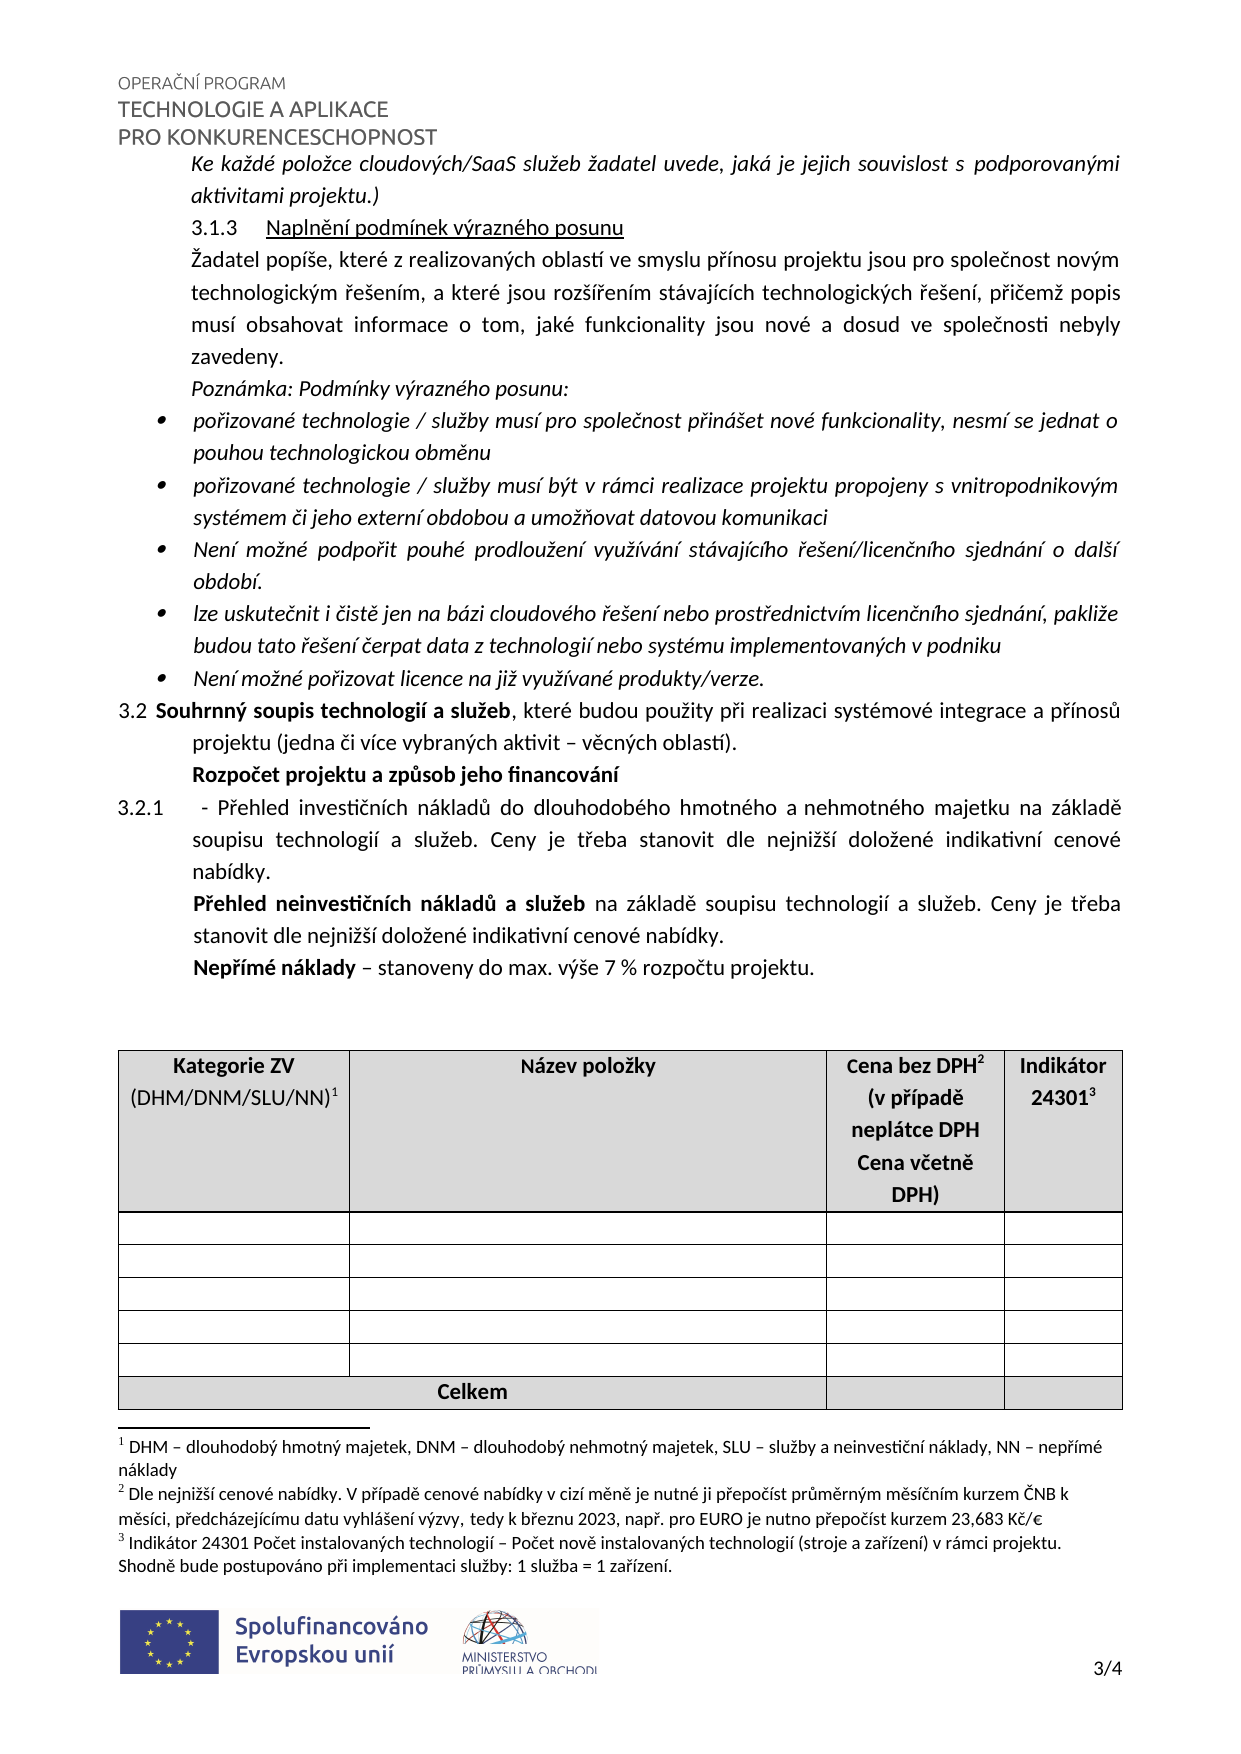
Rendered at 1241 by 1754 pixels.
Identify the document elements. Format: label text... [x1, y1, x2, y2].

table_cell [350, 1213, 826, 1244]
table_cell [350, 1311, 826, 1343]
table_header Indikátor 24301 [1005, 1051, 1122, 1211]
list Není možné podpořit pouhé prodloužení využívání stávajícího řešení/licenčního sjednání o další období. [156, 535, 1122, 595]
list Není možné pořizovat licence na již využívané produkty/verze. [156, 664, 1122, 692]
list - Přehled investičních nákladů do dlouhodobého hmotného a nehmotného majetku na základě soupisu technologií a služeb. Ceny je třeba stanovit dle nejnižší doložené indikativní cenové nabídky. [117, 793, 1122, 885]
list lze uskutečnit i čistě jen na bázi cloudového řešení nebo prostřednictvím licenčního sjednání, pakliže budou tato řešení čerpat data z technologií nebo systému implementovaných v podniku [156, 599, 1122, 660]
table_cell [119, 1344, 349, 1376]
table_cell [119, 1213, 349, 1244]
table_cell [1005, 1278, 1122, 1310]
table_cell [827, 1278, 1004, 1310]
table_cell [119, 1245, 349, 1277]
picture [118, 73, 437, 145]
picture [118, 1608, 599, 1674]
table_header Kategorie ZV (DHM/DNM/SLU/NN) [119, 1051, 349, 1211]
table_header Název položky [350, 1051, 826, 1211]
table_cell [350, 1344, 826, 1376]
table_cell [119, 1278, 349, 1310]
table_cell [827, 1377, 1004, 1409]
list Naplnění podmínek výrazného posunu [191, 213, 1122, 241]
table_cell Celkem [119, 1377, 826, 1409]
table_cell [1005, 1377, 1122, 1409]
text Poznámka: Podmínky výrazného posunu: [191, 374, 1122, 402]
table_cell [1005, 1213, 1122, 1244]
text Ke každé položce cloudových/SaaS služeb žadatel uvede, jaká je jejich souvislost s podporovanými aktivitami projektu.) [191, 118, 1122, 209]
table_cell [119, 1311, 349, 1343]
list Souhrnný soupis technologií a služeb, které budou použity při realizaci systémové integrace a přínosů projektu (jedna či více vybraných aktivit – věcných oblastí). Rozpočet projektu a způsob jeho financování [118, 696, 1122, 788]
table_cell [1005, 1344, 1122, 1376]
table_cell [827, 1245, 1004, 1277]
table_cell [350, 1245, 826, 1277]
list pořizované technologie / služby musí být v rámci realizace projektu propojeny s vnitropodnikovým systémem či jeho externí obdobou a umožňovat datovou komunikaci [156, 471, 1122, 531]
table_cell [827, 1344, 1004, 1376]
table_cell [827, 1213, 1004, 1244]
table_cell [827, 1311, 1004, 1343]
table_cell [350, 1278, 826, 1310]
table_header Cena bez DPH (v případě neplátce DPH Cena včetně DPH) [827, 1051, 1004, 1211]
table_cell [1005, 1311, 1122, 1343]
text Přehled neinvestičních nákladů a služeb na základě soupisu technologií a služeb. Ceny je třeba stanovit dle nejnižší doložené indikativní cenové nabídky. [193, 889, 1122, 949]
text Nepřímé náklady – stanoveny do max. výše 7 % rozpočtu projektu. [193, 953, 1122, 982]
text Žadatel popíše, které z realizovaných oblastí ve smyslu přínosu projektu jsou pro společnost novým technologickým řešením, a které jsou rozšířením stávajících technologických řešení, přičemž popis musí obsahovat informace o tom, jaké funkcionality jsou nové a dosud ve společnosti nebyly zavedeny. [191, 245, 1122, 370]
list pořizované technologie / služby musí pro společnost přinášet nové funkcionality, nesmí se jednat o pouhou technologickou obměnu [156, 406, 1122, 467]
table_cell [1005, 1245, 1122, 1277]
